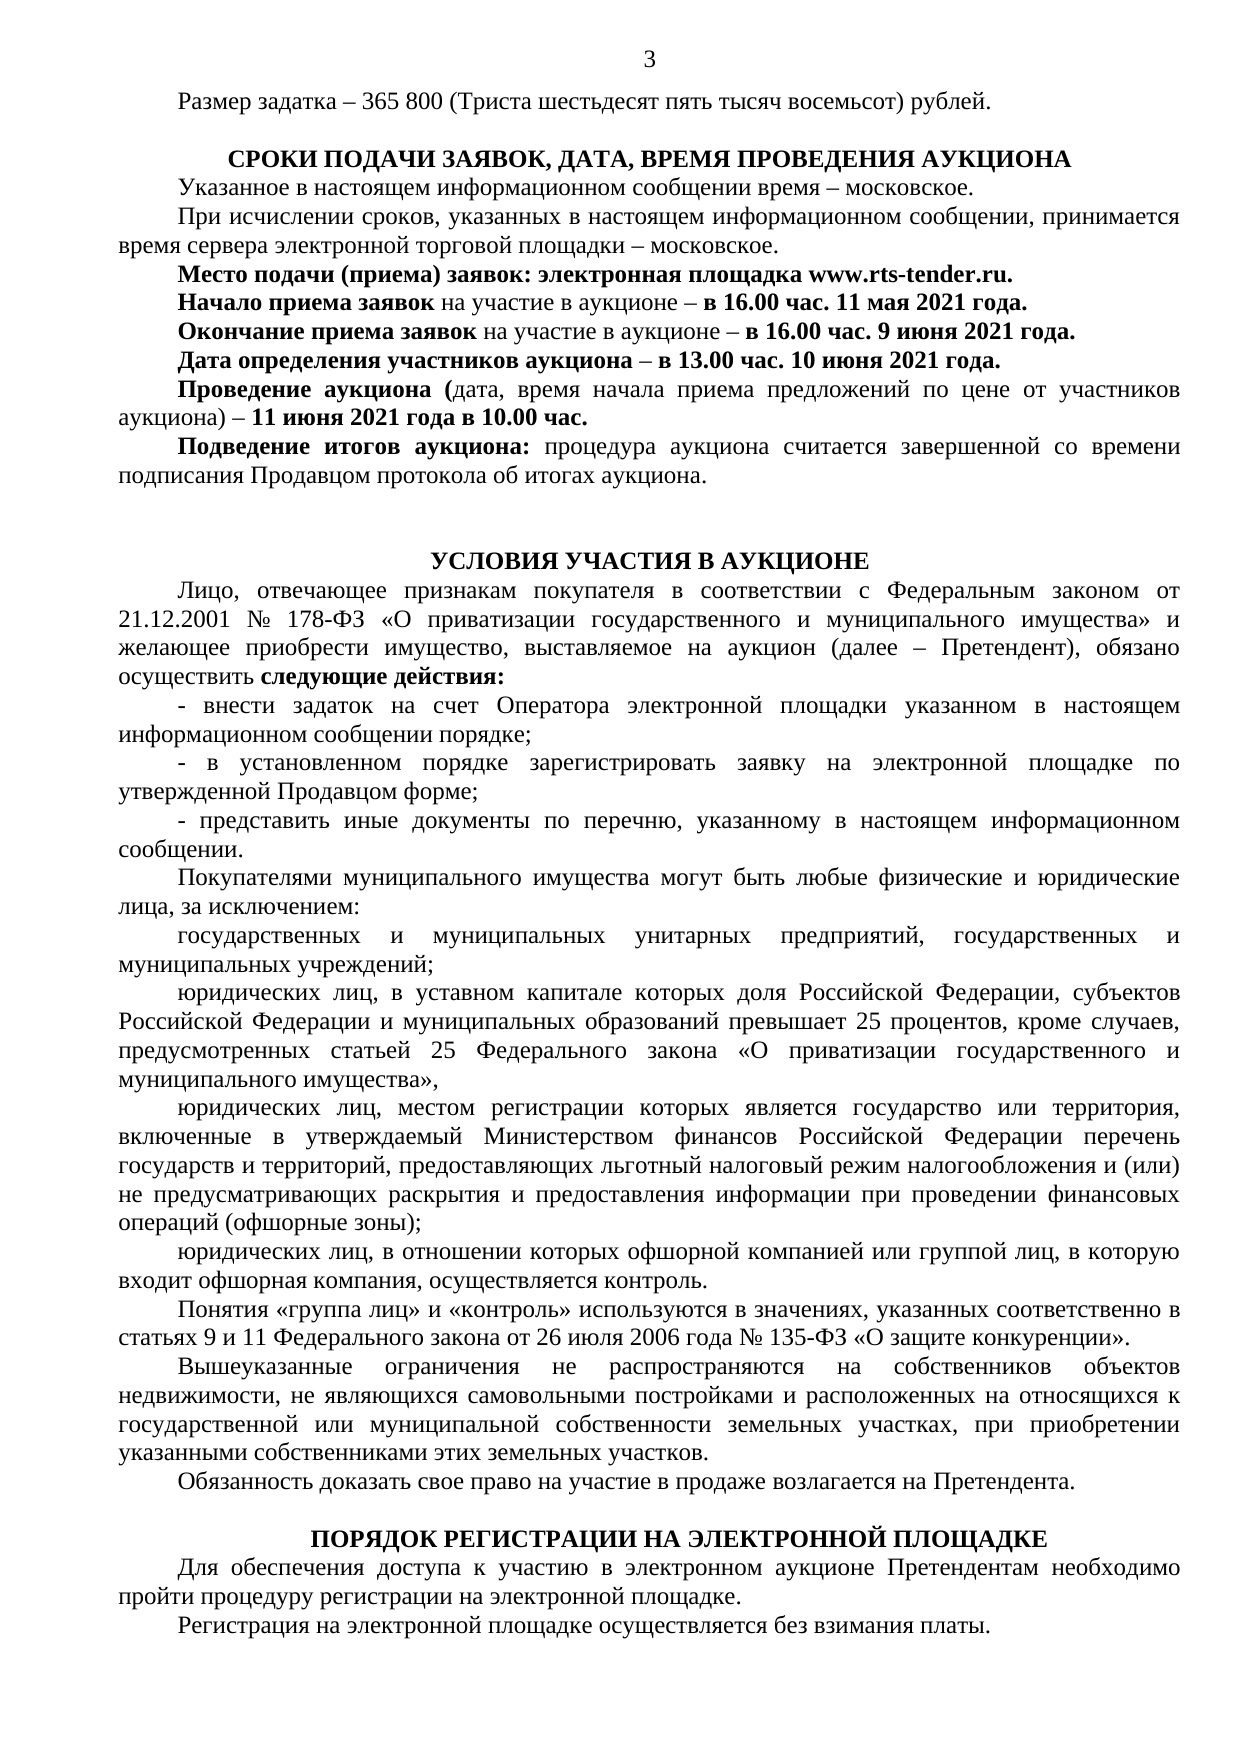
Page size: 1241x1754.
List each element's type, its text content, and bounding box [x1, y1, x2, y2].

text Для обеспечения доступа к участию в электронном аукционе Претендентам необходимо пройти процедуру регистрации на электронной площадке. [118, 1552, 1181, 1610]
text Лицо, отвечающее признакам покупателя в соответствии с Федеральным законом от 21.12.2001 № 178-ФЗ «О приватизации государственного и муниципального имущества» и желающее приобрести имущество, выставляемое на аукцион (далее – Претендент), обязано осуществить следующие действия: [118, 575, 1181, 690]
text Начало приема заявок на участие в аукционе – в 16.00 час. 11 мая 2021 года. [118, 287, 1181, 316]
text государственных и муниципальных унитарных предприятий, государственных и муниципальных учреждений; [118, 920, 1181, 977]
text Проведение аукциона (дата, время начала приема предложений по цене от участников аукциона) – 11 июня 2021 года в 10.00 час. [118, 374, 1181, 431]
text Окончание приема заявок на участие в аукционе – в 16.00 час. 9 июня 2021 года. [118, 316, 1181, 345]
text Дата определения участников аукциона – в 13.00 час. 10 июня 2021 года. [118, 345, 1181, 374]
text Покупателями муниципального имущества могут быть любые физические и юридические лица, за исключением: [118, 862, 1181, 920]
text юридических лиц, в отношении которых офшорной компанией или группой лиц, в которую входит офшорная компания, осуществляется контроль. [118, 1236, 1181, 1294]
text юридических лиц, местом регистрации которых является государство или территория, включенные в утверждаемый Министерством финансов Российской Федерации перечень государств и территорий, предоставляющих льготный налоговый режим налогообложения и (или) не предусматривающих раскрытия и предоставления информации при проведении финансовых операций (офшорные зоны); [118, 1092, 1181, 1236]
text Указанное в настоящем информационном сообщении время – московское. [118, 172, 1181, 201]
text - представить иные документы по перечню, указанному в настоящем информационном сообщении. [118, 805, 1181, 862]
text Сроки подачи заявок, дата, время проведения аукциона [118, 144, 1181, 172]
text юридических лиц, в уставном капитале которых доля Российской Федерации, субъектов Российской Федерации и муниципальных образований превышает 25 процентов, кроме случаев, предусмотренных статьей 25 Федерального закона «О приватизации государственного и муниципального имущества», [118, 977, 1181, 1092]
text Подведение итогов аукциона: процедура аукциона считается завершенной со времени подписания Продавцом протокола об итогах аукциона. [118, 431, 1181, 489]
text Порядок регистрации на электронной площадке [118, 1524, 1181, 1552]
text Условия участия в аукционе [118, 546, 1181, 575]
text Место подачи (приема) заявок: электронная площадка www.rts-tender.ru. [118, 259, 1181, 287]
text Обязанность доказать свое право на участие в продаже возлагается на Претендента. [118, 1466, 1181, 1495]
text Вышеуказанные ограничения не распространяются на собственников объектов недвижимости, не являющихся самовольными постройками и расположенных на относящихся к государственной или муниципальной собственности земельных участках, при приобретении указанными собственниками этих земельных участков. [118, 1351, 1181, 1466]
text - внести задаток на счет Оператора электронной площадки указанном в настоящем информационном сообщении порядке; [118, 690, 1181, 747]
text Размер задатка – 365 800 (Триста шестьдесят пять тысяч восемьсот) рублей. [118, 86, 1181, 115]
text - в установленном порядке зарегистрировать заявку на электронной площадке по утвержденной Продавцом форме; [118, 747, 1181, 805]
text При исчислении сроков, указанных в настоящем информационном сообщении, принимается время сервера электронной торговой площадки – московское. [118, 201, 1181, 259]
text Понятия «группа лиц» и «контроль» используются в значениях, указанных соответственно в статьях 9 и 11 Федерального закона от 26 июля 2006 года № 135-ФЗ «О защите конкуренции». [118, 1294, 1181, 1351]
text Регистрация на электронной площадке осуществляется без взимания платы. [118, 1610, 1181, 1639]
